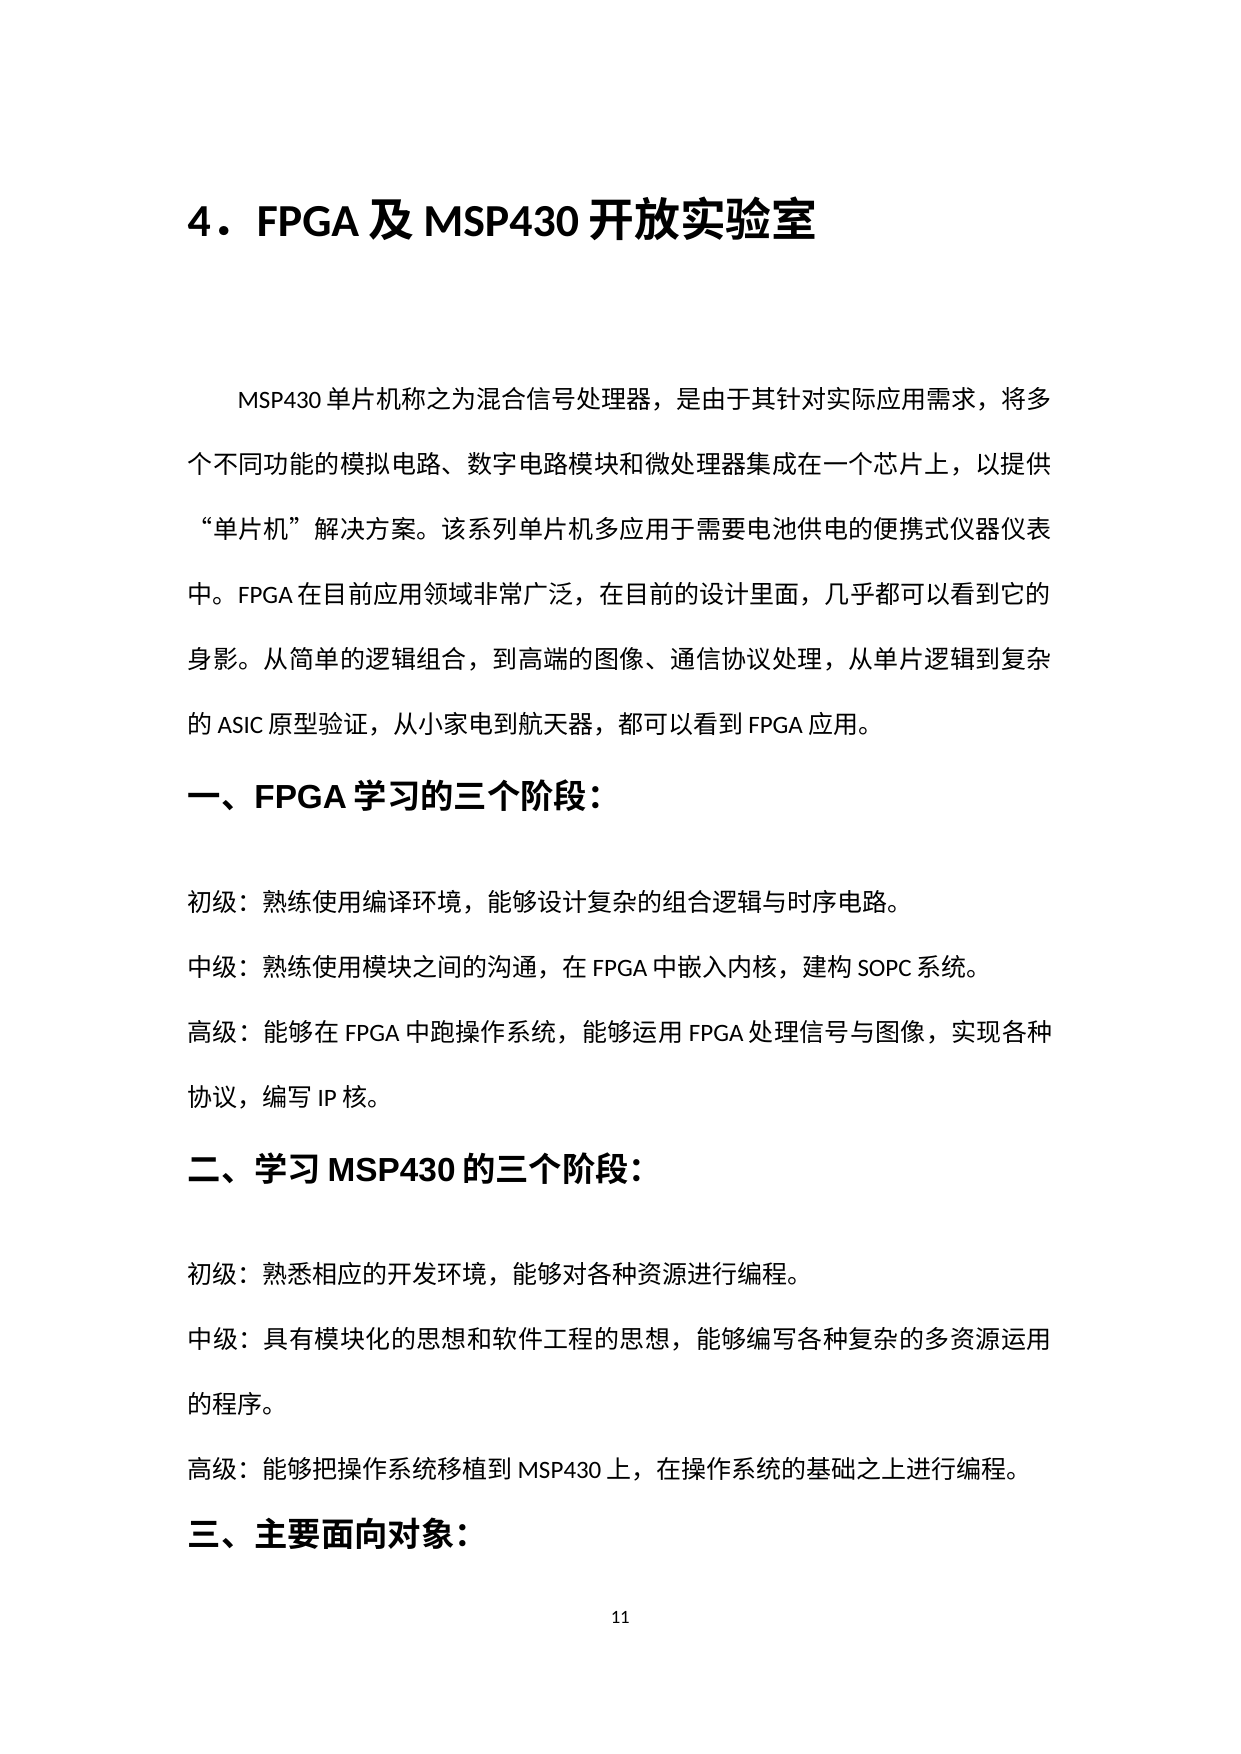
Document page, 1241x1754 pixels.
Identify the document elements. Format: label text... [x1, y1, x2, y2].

text 中级：熟练使用模块之间的沟通，在FPGA中嵌入内核，建构SOPC系统。 [187, 933, 1053, 998]
subtitle 4．FPGA及MSP430开放实验室 [187, 168, 1053, 266]
text 初级：熟练使用编译环境，能够设计复杂的组合逻辑与时序电路。 [187, 868, 1053, 933]
subtitle 二、学习MSP430的三个阶段： [187, 1134, 1053, 1199]
text 高级：能够在FPGA中跑操作系统，能够运用FPGA处理信号与图像，实现各种协议，编写IP核。 [187, 998, 1053, 1128]
text 高级：能够把操作系统移植到MSP430上，在操作系统的基础之上进行编程。 [187, 1435, 1053, 1500]
text 三、主要面向对象： [187, 1500, 1053, 1565]
text MSP430单片机称之为混合信号处理器，是由于其针对实际应用需求，将多个不同功能的模拟电路、数字电路模块和微处理器集成在一个芯片上，以提供“单片机”解决方案。该系列单片机多应用于需要电池供电的便携式仪器仪表中。FPGA在目前应用领域非常广泛，在目前的设计里面，几乎都可以看到它的身影。从简单的逻辑组合，到高端的图像、通信协议处理，从单片逻辑到复杂的ASIC原型验证，从小家电到航天器，都可以看到FPGA应用。 [187, 366, 1053, 756]
text 初级：熟悉相应的开发环境，能够对各种资源进行编程。 [187, 1240, 1053, 1305]
text 中级：具有模块化的思想和软件工程的思想，能够编写各种复杂的多资源运用的程序。 [187, 1305, 1053, 1435]
subtitle 一、FPGA学习的三个阶段： [187, 762, 1053, 827]
